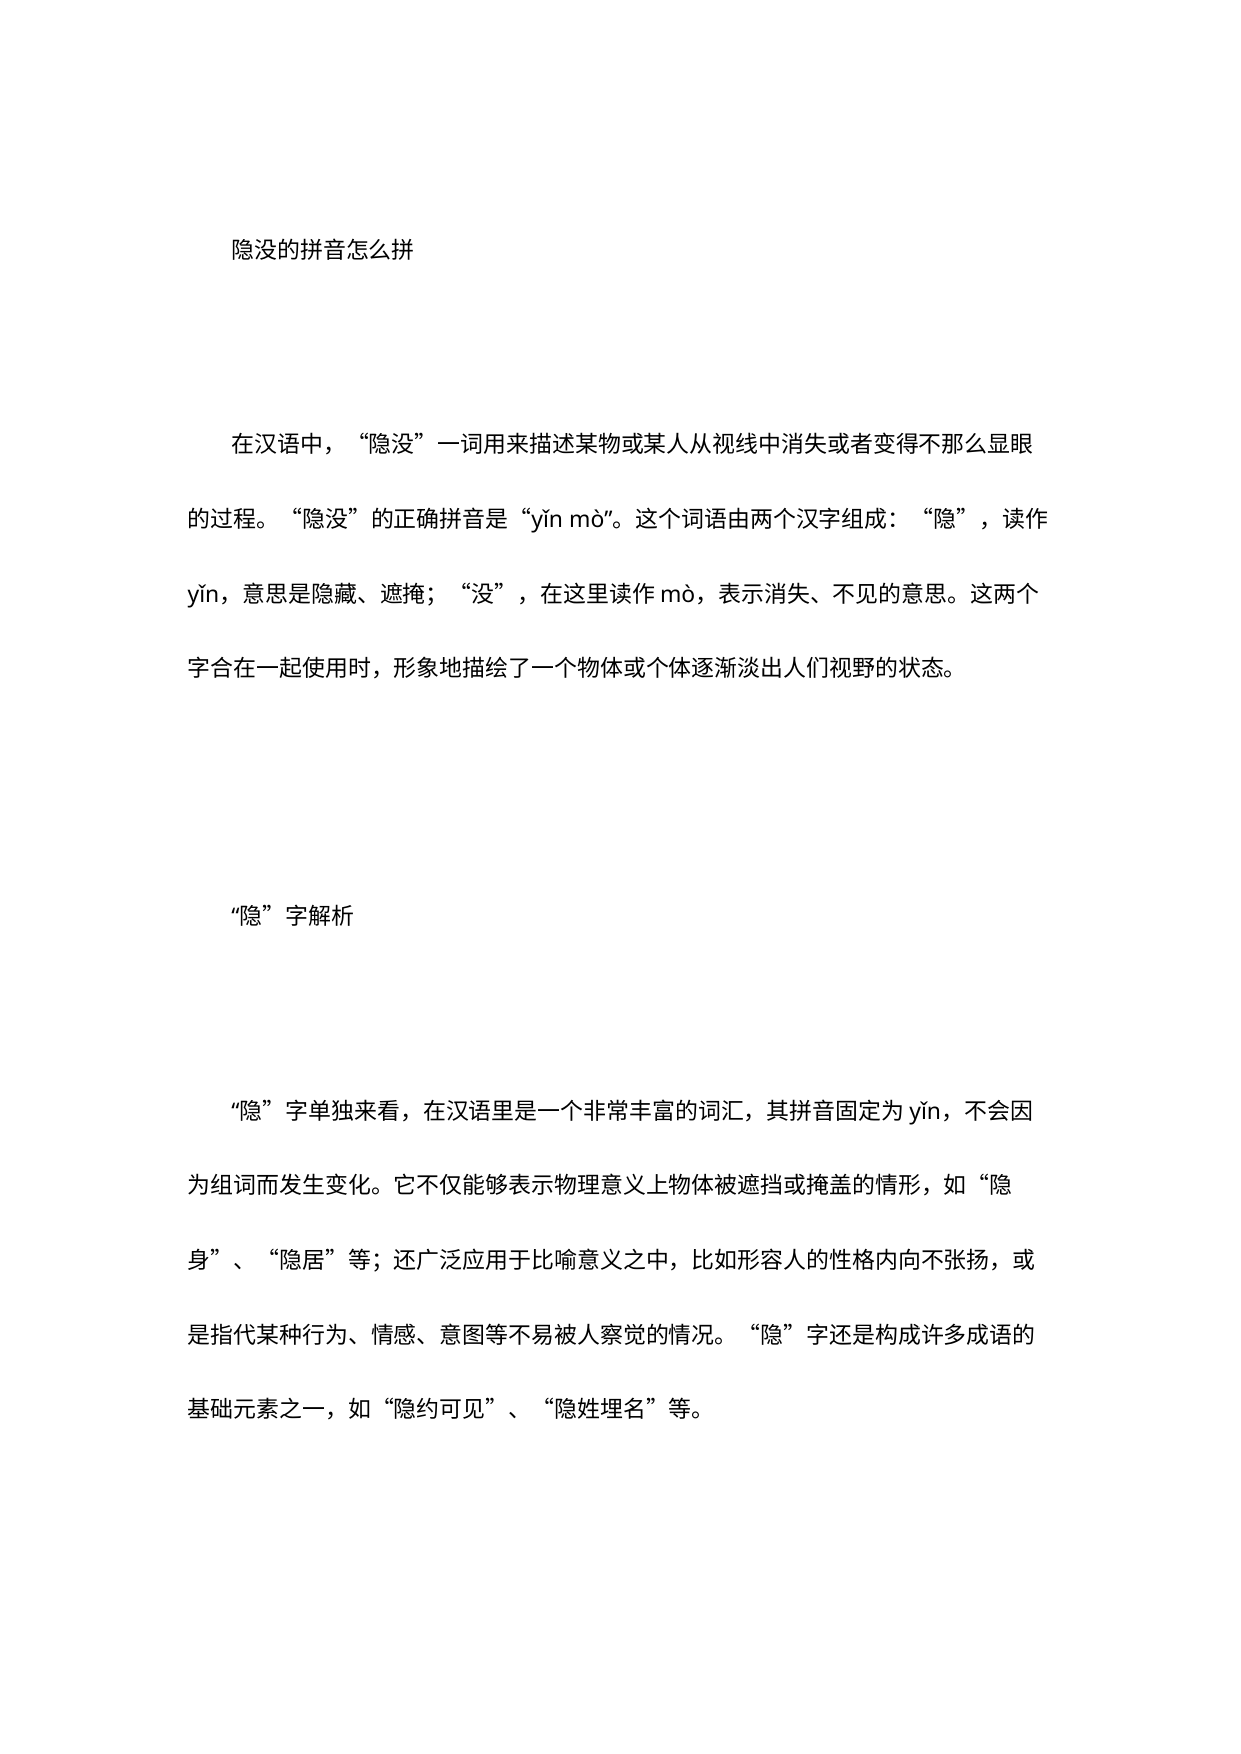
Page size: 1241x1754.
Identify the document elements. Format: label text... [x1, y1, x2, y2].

text 在汉语中，“隐没”一词用来描述某物或某人从视线中消失或者变得不那么显眼的过程。“隐没”的正确拼音是“yǐn mò”。这个词语由两个汉字组成：“隐”，读作 yǐn，意思是隐藏、遮掩；“没”，在这里读作 mò，表示消失、不见的意思。这两个字合在一起使用时，形象地描绘了一个物体或个体逐渐淡出人们视野的状态。 [187, 410, 1053, 699]
text “隐”字解析 [187, 882, 1053, 947]
text “隐”字单独来看，在汉语里是一个非常丰富的词汇，其拼音固定为 yǐn，不会因为组词而发生变化。它不仅能够表示物理意义上物体被遮挡或掩盖的情形，如“隐身”、“隐居”等；还广泛应用于比喻意义之中，比如形容人的性格内向不张扬，或是指代某种行为、情感、意图等不易被人察觉的情况。“隐”字还是构成许多成语的基础元素之一，如“隐约可见”、“隐姓埋名”等。 [187, 1077, 1053, 1441]
text 隐没的拼音怎么拼 [187, 216, 1053, 281]
